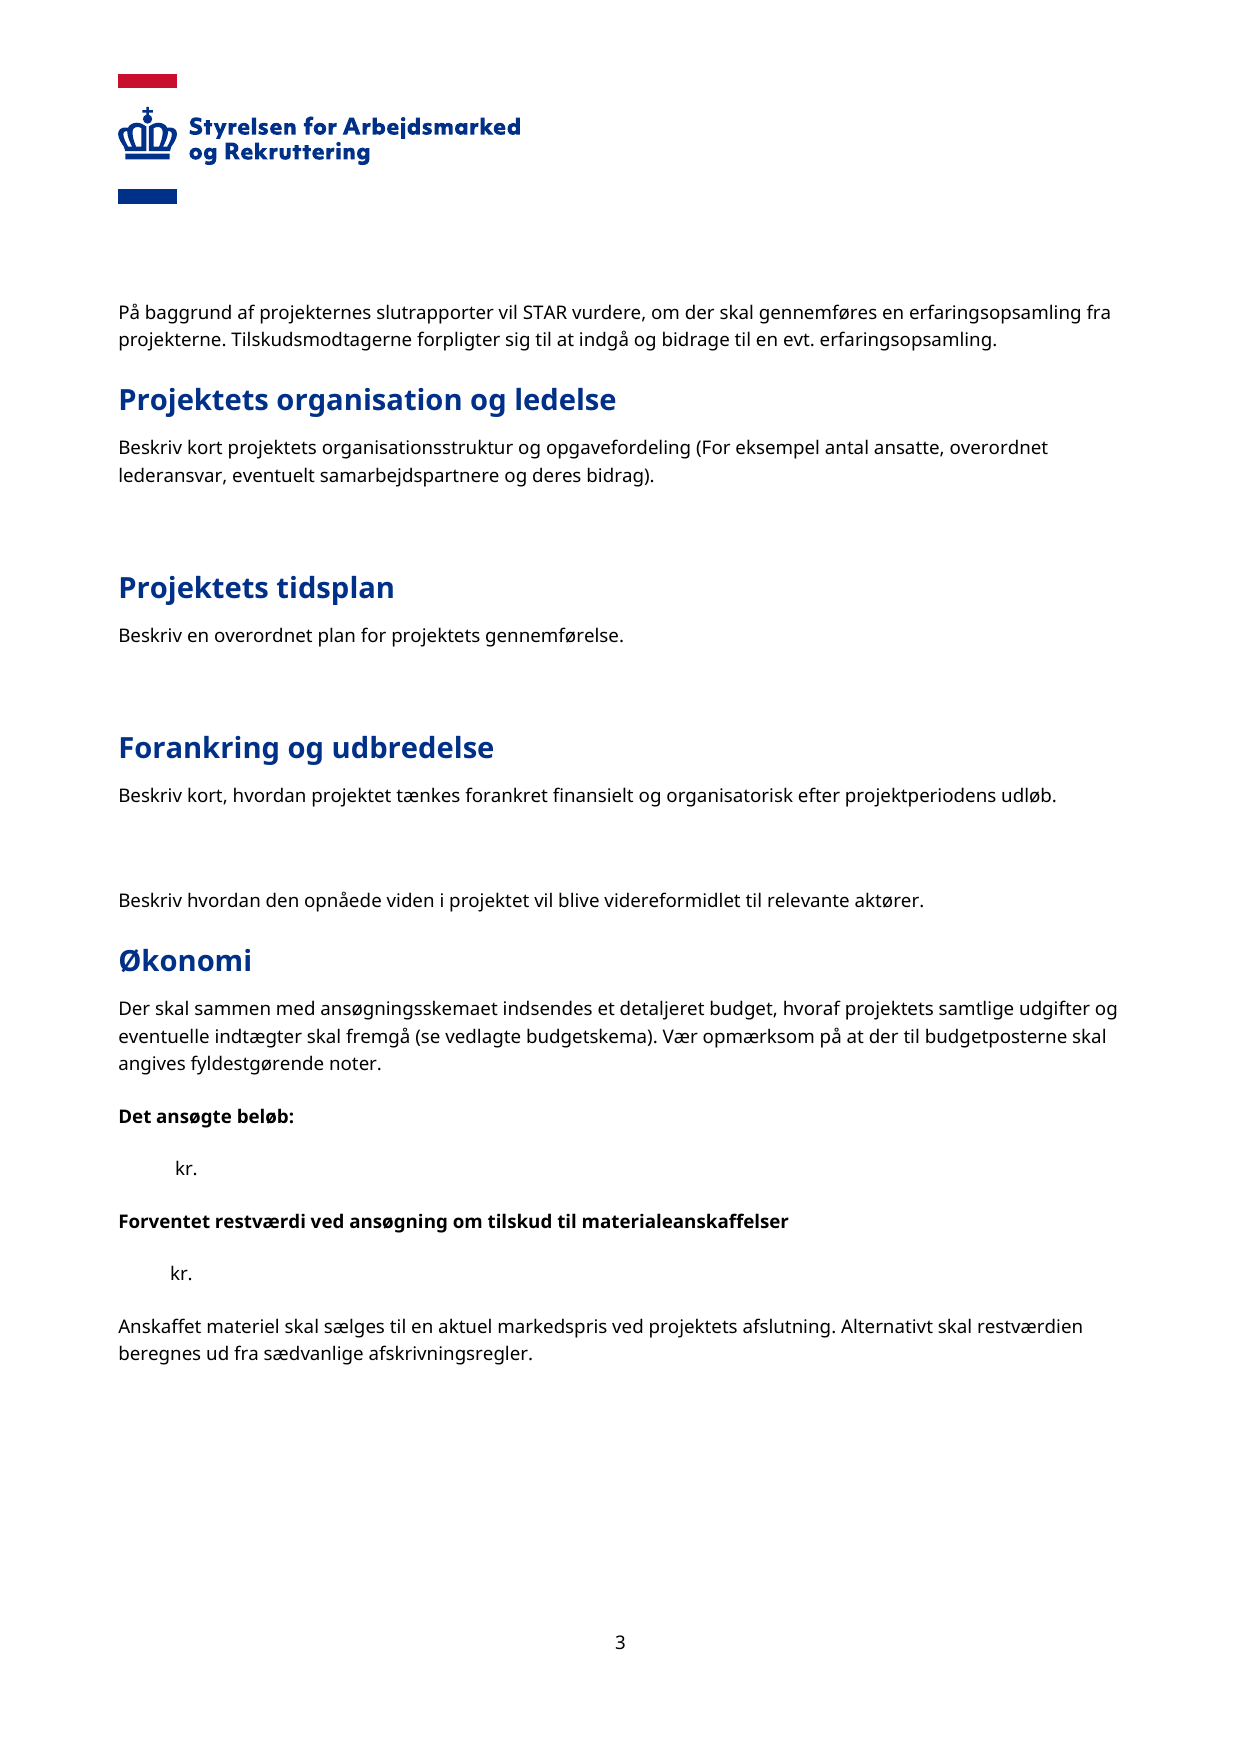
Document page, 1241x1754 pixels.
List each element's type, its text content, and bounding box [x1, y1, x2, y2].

text På baggrund af projekternes slutrapporter vil STAR vurdere, om der skal gennemføres en erfaringsopsamling fra projekterne. Tilskudsmodtagerne forpligter sig til at indgå og bidrage til en evt. erfaringsopsamling. [118, 299, 1122, 352]
text Anskaffet materiel skal sælges til en aktuel markedspris ved projektets afslutning. Alternativt skal restværdien beregnes ud fra sædvanlige afskrivningsregler. [118, 1313, 1122, 1366]
subtitle Økonomi [118, 940, 1122, 980]
text Der skal sammen med ansøgningsskemaet indsendes et detaljeret budget, hvoraf projektets samtlige udgifter og eventuelle indtægter skal fremgå (se vedlagte budgetskema). Vær opmærksom på at der til budgetposterne skal angives fyldestgørende noter. [118, 996, 1122, 1076]
subtitle Det ansøgte beløb: [118, 1103, 1122, 1128]
text Beskriv kort, hvordan projektet tænkes forankret finansielt og organisatorisk efter projektperiodens udløb. [118, 783, 1122, 808]
text Beskriv kort projektets organisationsstruktur og opgavefordeling (For eksempel antal ansatte, overordnet lederansvar, eventuelt samarbejdspartnere og deres bidrag). [118, 434, 1122, 488]
subtitle Projektets organisation og ledelse [118, 379, 1122, 419]
subtitle Projektets tidsplan [118, 567, 1122, 607]
subtitle Forventet restværdi ved ansøgning om tilskud til materialeanskaffelser [118, 1208, 1122, 1233]
text kr. [118, 1261, 1122, 1286]
text Beskriv en overordnet plan for projektets gennemførelse. [118, 622, 1122, 648]
subtitle Forankring og udbredelse [118, 727, 1122, 767]
text Beskriv hvordan den opnåede viden i projektet vil blive videreformidlet til relevante aktører. [118, 888, 1122, 913]
text kr. [118, 1156, 1122, 1181]
